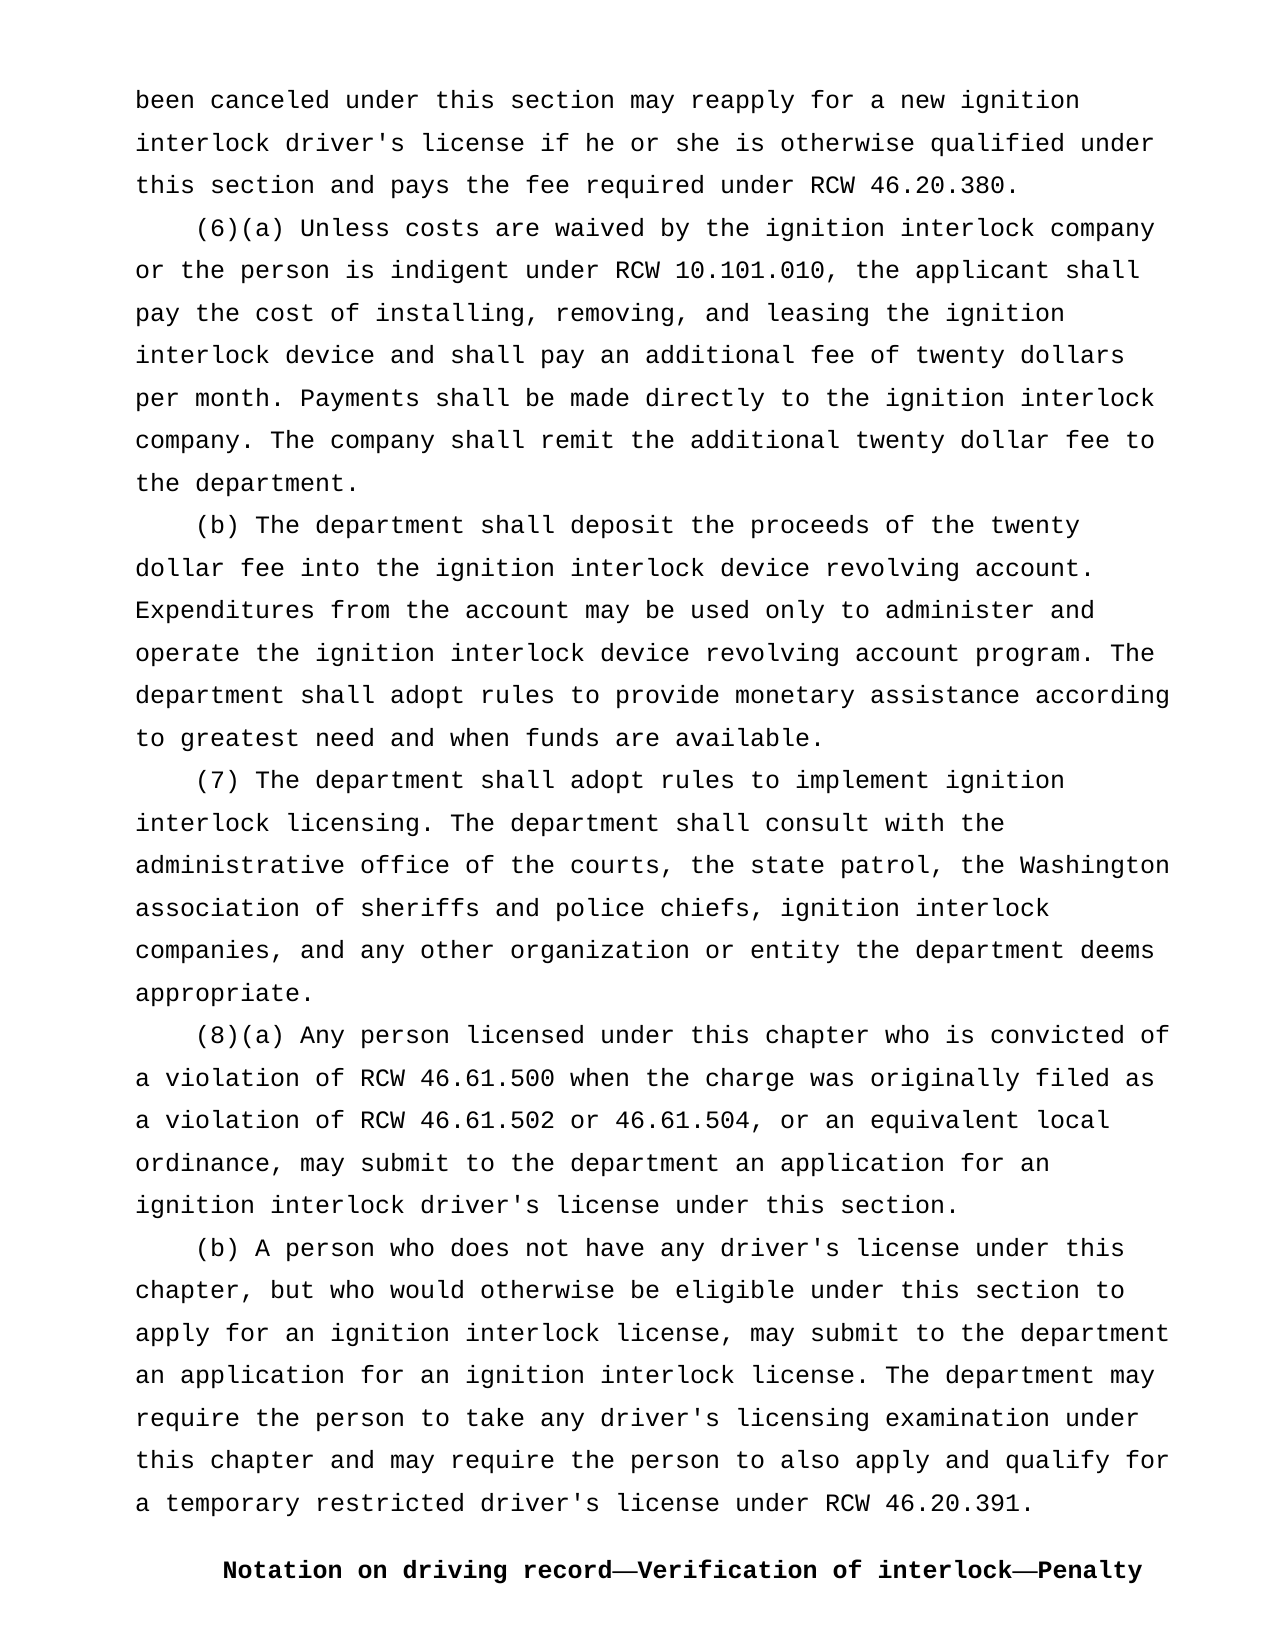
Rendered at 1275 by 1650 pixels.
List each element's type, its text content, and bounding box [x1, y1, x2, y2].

text (b) The department shall deposit the proceeds of the twenty dollar fee into the ignition interlock device revolving account. Expenditures from the account may be used only to administer and operate the ignition interlock device revolving account program. The department shall adopt rules to provide monetary assistance according to greatest need and when funds are available. [135, 500, 1170, 755]
text (8)(a) Any person licensed under this chapter who is convicted of a violation of RCW 46.61.500 when the charge was originally filed as a violation of RCW 46.61.502 or 46.61.504, or an equivalent local ordinance, may submit to the department an application for an ignition interlock driver's license under this section. [135, 1010, 1170, 1222]
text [135, 75, 1170, 202]
text (b) A person who does not have any driver's license under this chapter, but who would otherwise be eligible under this section to apply for an ignition interlock license, may submit to the department an application for an ignition interlock license. The department may require the person to take any driver's licensing examination under this chapter and may require the person to also apply and qualify for a temporary restricted driver's license under RCW 46.20.391. [135, 1222, 1170, 1520]
text Notation on driving record—Verification of interlock—Penalty [135, 1545, 1170, 1587]
text (6)(a) Unless costs are waived by the ignition interlock company or the person is indigent under RCW 10.101.010, the applicant shall pay the cost of installing, removing, and leasing the ignition interlock device and shall pay an additional fee of twenty dollars per month. Payments shall be made directly to the ignition interlock company. The company shall remit the additional twenty dollar fee to the department. [135, 202, 1170, 500]
text (7) The department shall adopt rules to implement ignition interlock licensing. The department shall consult with the administrative office of the courts, the state patrol, the Washington association of sheriffs and police chiefs, ignition interlock companies, and any other organization or entity the department deems appropriate. [135, 755, 1170, 1010]
